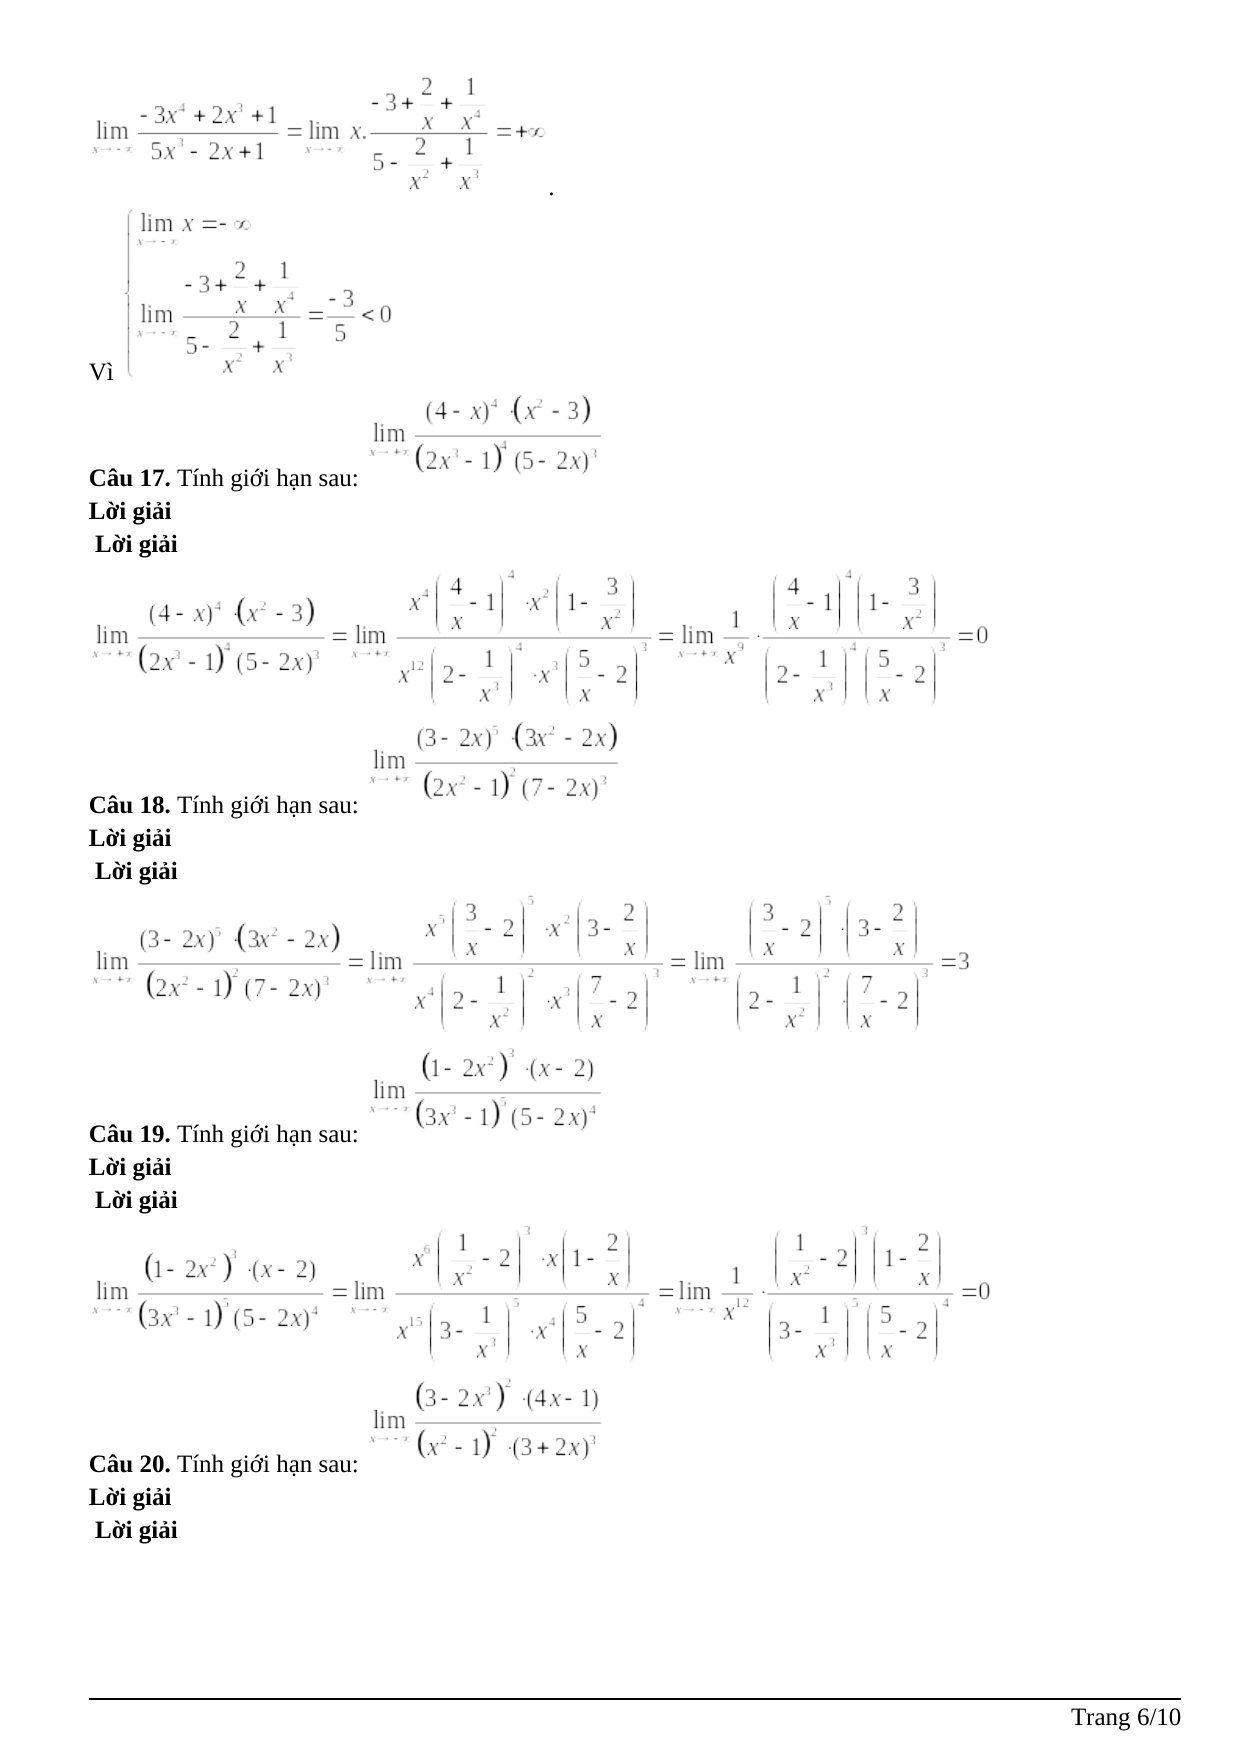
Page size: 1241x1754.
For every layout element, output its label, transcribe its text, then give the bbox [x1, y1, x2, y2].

text Lời giải [89, 1482, 1181, 1511]
text Lời giải [89, 856, 1181, 884]
text Lời giải [89, 1152, 1181, 1181]
text Vì [89, 205, 1181, 386]
text Câu 18. Tính giới hạn sau: [89, 716, 1181, 819]
text Lời giải [89, 496, 1181, 525]
text Lời giải [89, 1515, 1181, 1544]
text Câu 19. Tính giới hạn sau: [89, 1043, 1181, 1148]
text Câu 17. Tính giới hạn sau: [89, 390, 1181, 492]
text Lời giải [89, 529, 1181, 558]
text Câu 20. Tính giới hạn sau: [89, 1372, 1181, 1478]
text Lời giải [89, 1185, 1181, 1214]
text Lời giải [89, 823, 1181, 852]
text . [89, 71, 1181, 201]
